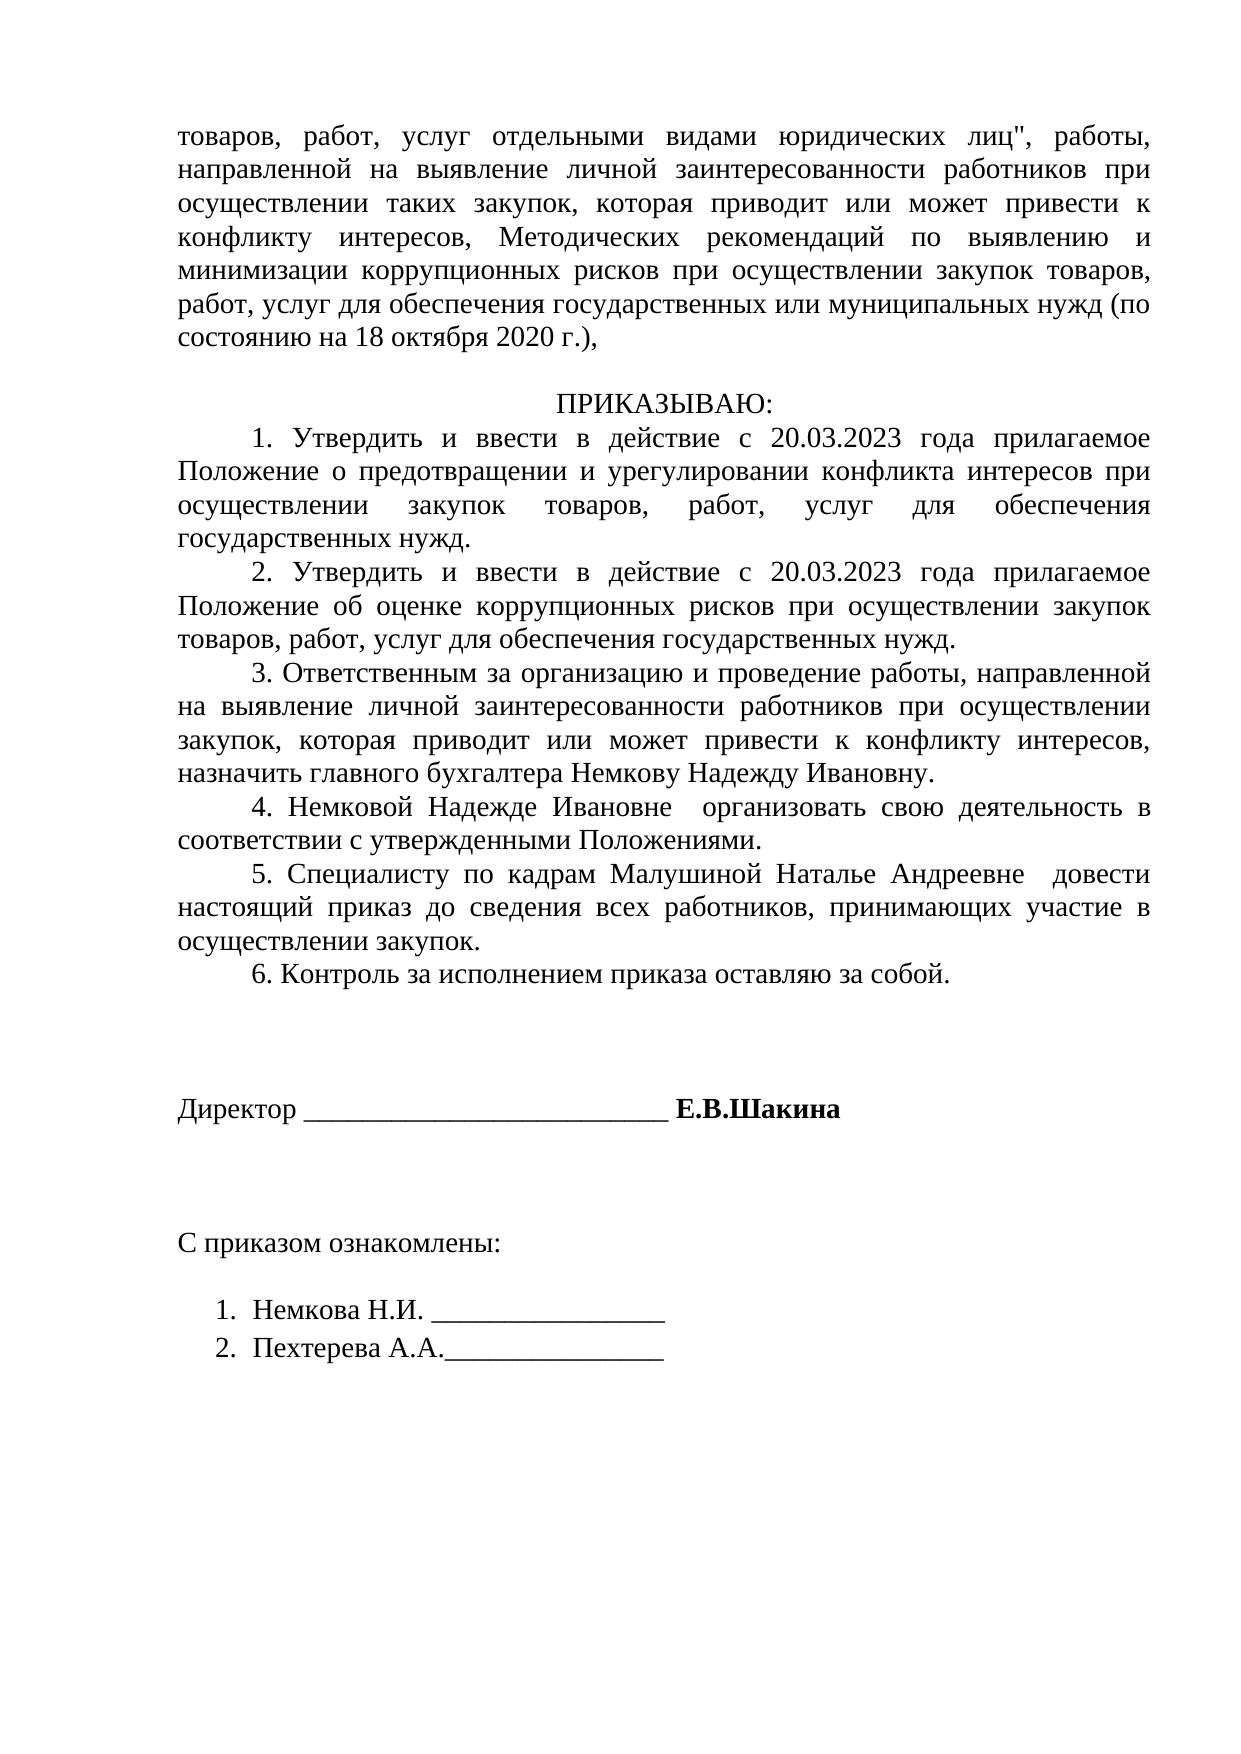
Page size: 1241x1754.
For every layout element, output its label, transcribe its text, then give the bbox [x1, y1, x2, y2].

text С приказом ознакомлены: [177, 1225, 1152, 1258]
text 6. Контроль за исполнением приказа оставляю за собой. [177, 957, 1152, 990]
text 2. Утвердить и ввести в действие с 20.03.2023 года прилагаемое Положение об оценке коррупционных рисков при осуществлении закупок товаров, работ, услуг для обеспечения государственных нужд. [177, 554, 1152, 655]
list Немкова Н.И. ________________ [215, 1292, 1152, 1326]
text 4. Немковой Надежде Ивановне организовать свою деятельность в соответствии с утвержденными Положениями. [177, 789, 1152, 856]
text 1. Утвердить и ввести в действие с 20.03.2023 года прилагаемое Положение о предотвращении и урегулировании конфликта интересов при осуществлении закупок товаров, работ, услуг для обеспечения государственных нужд. [177, 420, 1152, 554]
text Директор _________________________ Е.В.Шакина [177, 1091, 1152, 1124]
list Пехтерева А.А._______________ [215, 1331, 1152, 1364]
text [177, 118, 1152, 353]
text 5. Специалисту по кадрам Малушиной Наталье Андреевне довести настоящий приказ до сведения всех работников, принимающих участие в осуществлении закупок. [177, 856, 1152, 957]
text 3. Ответственным за организацию и проведение работы, направленной на выявление личной заинтересованности работников при осуществлении закупок, которая приводит или может привести к конфликту интересов, назначить главного бухгалтера Немкову Надежду Ивановну. [177, 655, 1152, 789]
text ПРИКАЗЫВАЮ: [177, 386, 1152, 420]
